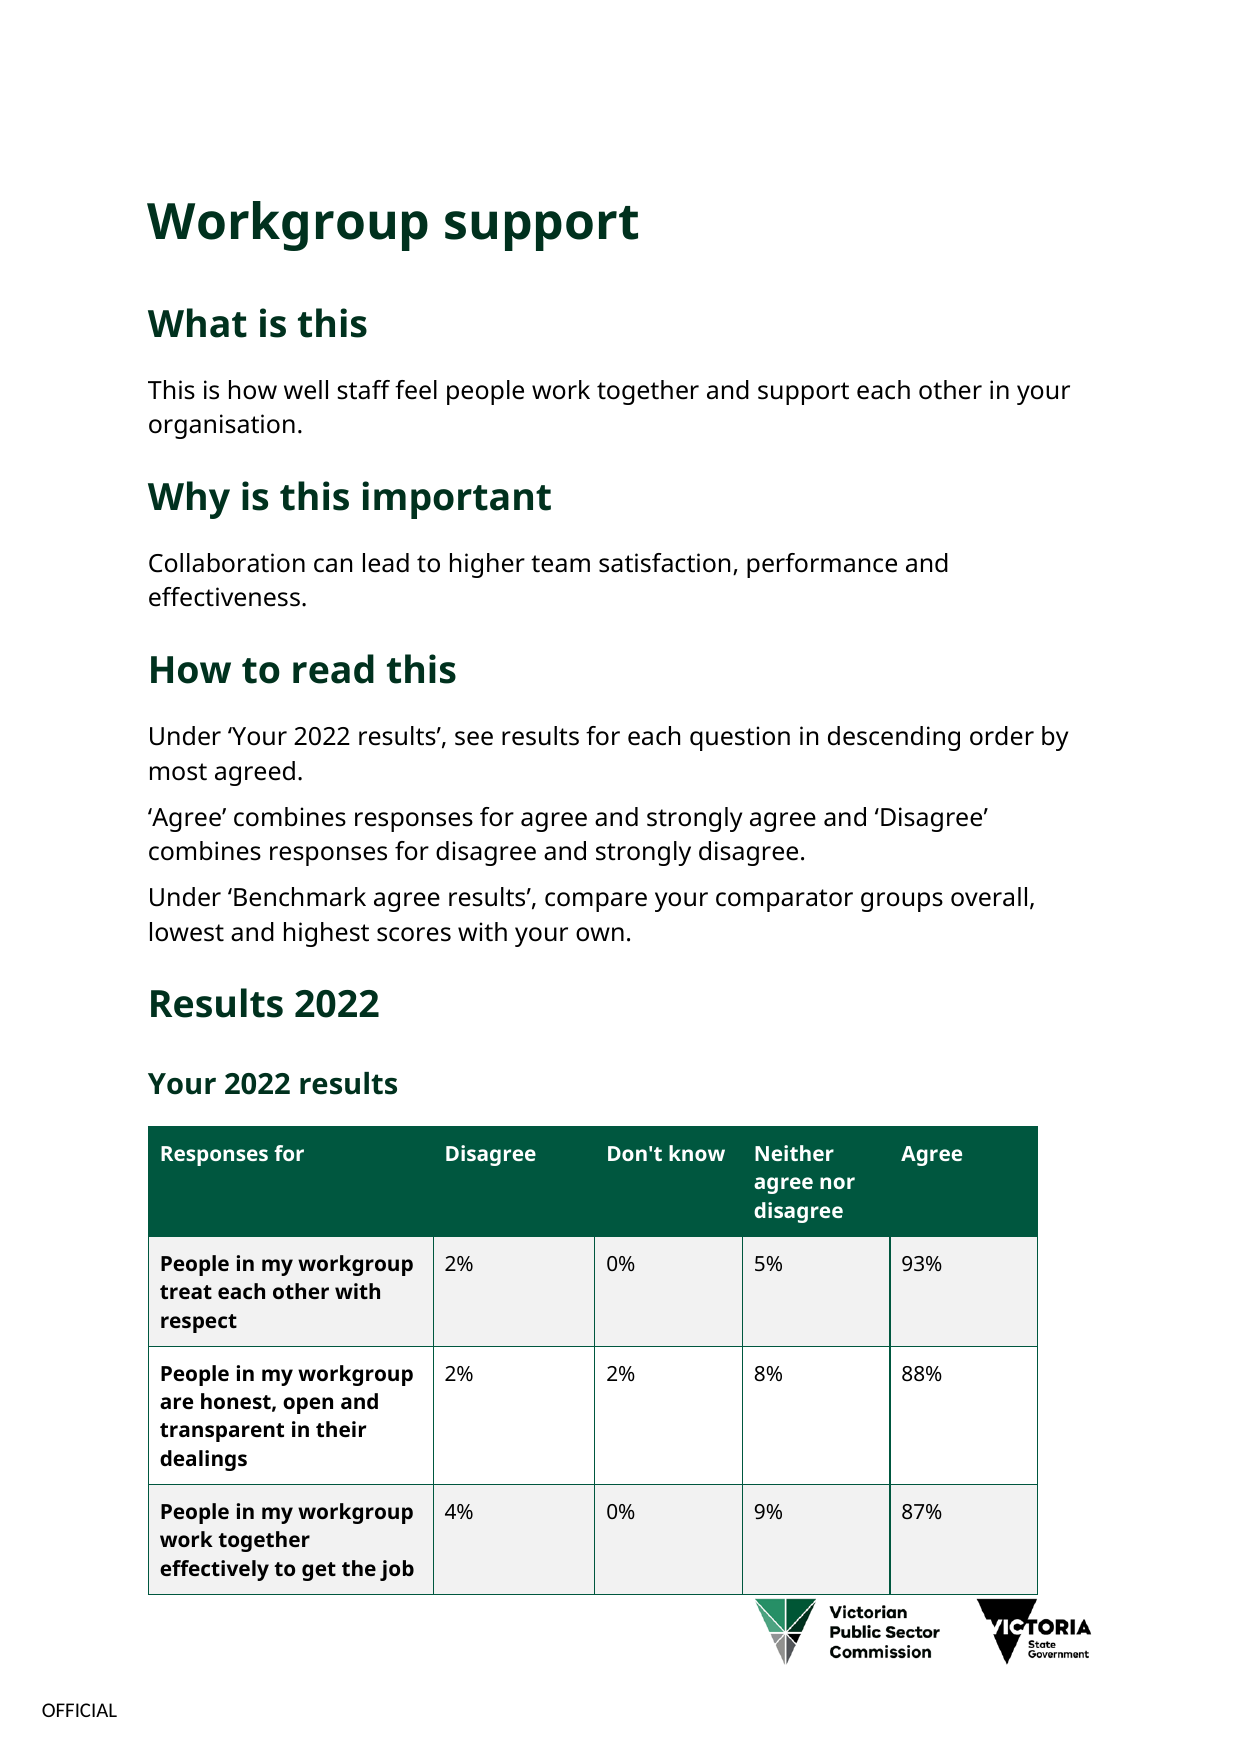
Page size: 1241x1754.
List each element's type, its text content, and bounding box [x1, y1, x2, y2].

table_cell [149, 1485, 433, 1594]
subtitle Your 2022 results [148, 1064, 1092, 1103]
text This is how well staff feel people work together and support each other in your organisation. [148, 373, 1092, 441]
text Under ‘Benchmark agree results’, compare your comparator groups overall, lowest and highest scores with your own. [148, 880, 1092, 948]
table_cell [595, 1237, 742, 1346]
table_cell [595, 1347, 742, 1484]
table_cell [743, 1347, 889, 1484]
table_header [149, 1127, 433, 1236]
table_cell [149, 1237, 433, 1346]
subtitle What is this [148, 297, 1092, 348]
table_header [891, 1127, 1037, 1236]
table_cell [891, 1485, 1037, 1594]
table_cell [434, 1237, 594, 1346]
text Under ‘Your 2022 results’, see results for each question in descending order by most agreed. [148, 719, 1092, 787]
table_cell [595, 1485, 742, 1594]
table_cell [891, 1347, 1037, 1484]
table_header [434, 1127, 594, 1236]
subtitle Results 2022 [148, 977, 1092, 1028]
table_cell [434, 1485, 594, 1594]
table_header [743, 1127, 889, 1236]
subtitle How to read this [148, 643, 1092, 694]
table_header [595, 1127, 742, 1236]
picture [754, 1598, 1093, 1666]
subtitle Workgroup support [148, 186, 1092, 254]
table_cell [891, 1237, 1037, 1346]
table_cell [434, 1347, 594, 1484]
text ‘Agree’ combines responses for agree and strongly agree and ‘Disagree’ combines responses for disagree and strongly disagree. [148, 799, 1092, 868]
subtitle Why is this important [148, 470, 1092, 521]
text Collaboration can lead to higher team satisfaction, performance and effectiveness. [148, 546, 1092, 614]
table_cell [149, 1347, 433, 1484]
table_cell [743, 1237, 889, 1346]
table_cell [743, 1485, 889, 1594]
